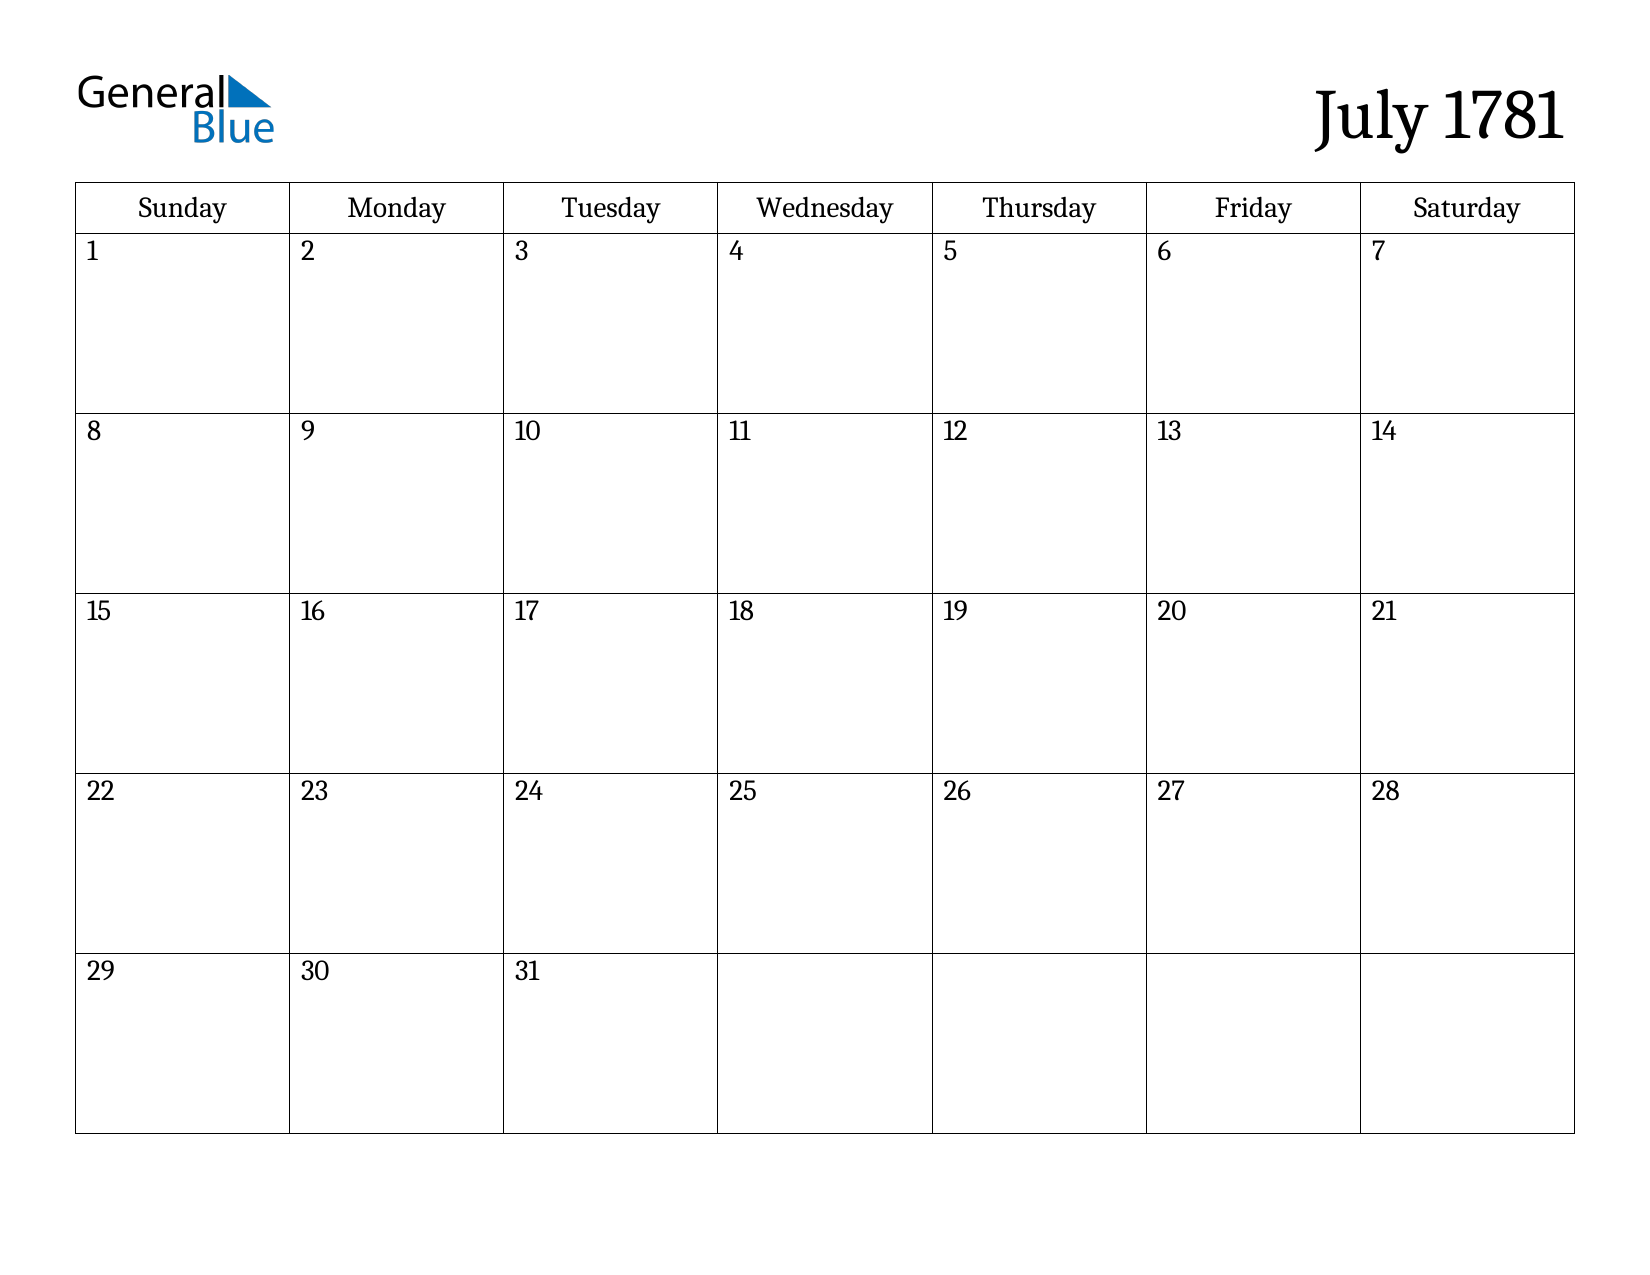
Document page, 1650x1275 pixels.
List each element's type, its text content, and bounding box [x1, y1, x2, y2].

table_cell [933, 267, 1146, 413]
table_cell [1361, 808, 1574, 953]
table_cell [1361, 954, 1574, 987]
table_cell 3 [504, 234, 717, 267]
table_header [76, 75, 503, 182]
table_cell [504, 448, 717, 593]
table_cell [1147, 627, 1360, 773]
table_cell Wednesday [718, 183, 932, 233]
table_cell [290, 267, 503, 413]
table_cell [718, 448, 932, 593]
table_header July 1781 [504, 75, 1574, 182]
table_cell [1147, 954, 1360, 987]
table_cell [504, 988, 717, 1133]
table_cell 19 [933, 594, 1146, 627]
picture [78, 75, 274, 143]
table_cell [933, 808, 1146, 953]
table_cell [1361, 988, 1574, 1133]
table_cell 12 [933, 414, 1146, 447]
table_cell 8 [76, 414, 289, 447]
table_cell 4 [718, 234, 932, 267]
table_cell 1 [76, 234, 289, 267]
table_cell [1361, 627, 1574, 773]
table_cell [933, 448, 1146, 593]
table_cell 27 [1147, 774, 1360, 807]
table_cell Tuesday [504, 183, 717, 233]
table_cell Friday [1147, 183, 1360, 233]
table_cell [504, 808, 717, 953]
table_cell 14 [1361, 414, 1574, 447]
table_cell 11 [718, 414, 932, 447]
table_cell Saturday [1361, 183, 1574, 233]
table_cell Monday [290, 183, 503, 233]
table_cell [933, 954, 1146, 987]
table_cell 13 [1147, 414, 1360, 447]
table_cell 31 [504, 954, 717, 987]
table_cell [718, 627, 932, 773]
table_cell 30 [290, 954, 503, 987]
table_cell Sunday [76, 183, 289, 233]
table_cell [933, 988, 1146, 1133]
table_cell 10 [504, 414, 717, 447]
table_cell 5 [933, 234, 1146, 267]
table_cell 6 [1147, 234, 1360, 267]
table_cell [76, 267, 289, 413]
table_cell [718, 267, 932, 413]
table_cell 2 [290, 234, 503, 267]
table_cell [718, 988, 932, 1133]
table_cell [718, 808, 932, 953]
table_cell 16 [290, 594, 503, 627]
table_cell [76, 448, 289, 593]
table_cell 28 [1361, 774, 1574, 807]
table_cell [76, 627, 289, 773]
table_cell 18 [718, 594, 932, 627]
table_cell 15 [76, 594, 289, 627]
table_cell Thursday [933, 183, 1146, 233]
table_cell 21 [1361, 594, 1574, 627]
table_cell 9 [290, 414, 503, 447]
table_cell [290, 448, 503, 593]
table_cell [1361, 267, 1574, 413]
table_cell [1147, 808, 1360, 953]
table_cell [76, 808, 289, 953]
table_cell 29 [76, 954, 289, 987]
table_cell 23 [290, 774, 503, 807]
table_cell [1147, 988, 1360, 1133]
table_cell [1147, 448, 1360, 593]
table_cell [290, 988, 503, 1133]
table_cell [1361, 448, 1574, 593]
table_cell 20 [1147, 594, 1360, 627]
table_cell [290, 627, 503, 773]
table_cell 17 [504, 594, 717, 627]
table_cell [504, 267, 717, 413]
table_cell [718, 954, 932, 987]
table_cell [1147, 267, 1360, 413]
table_cell 24 [504, 774, 717, 807]
table_cell 7 [1361, 234, 1574, 267]
table_cell [76, 988, 289, 1133]
table_cell 26 [933, 774, 1146, 807]
table_cell 25 [718, 774, 932, 807]
table_cell 22 [76, 774, 289, 807]
table_cell [290, 808, 503, 953]
table_cell [933, 627, 1146, 773]
table_cell [504, 627, 717, 773]
